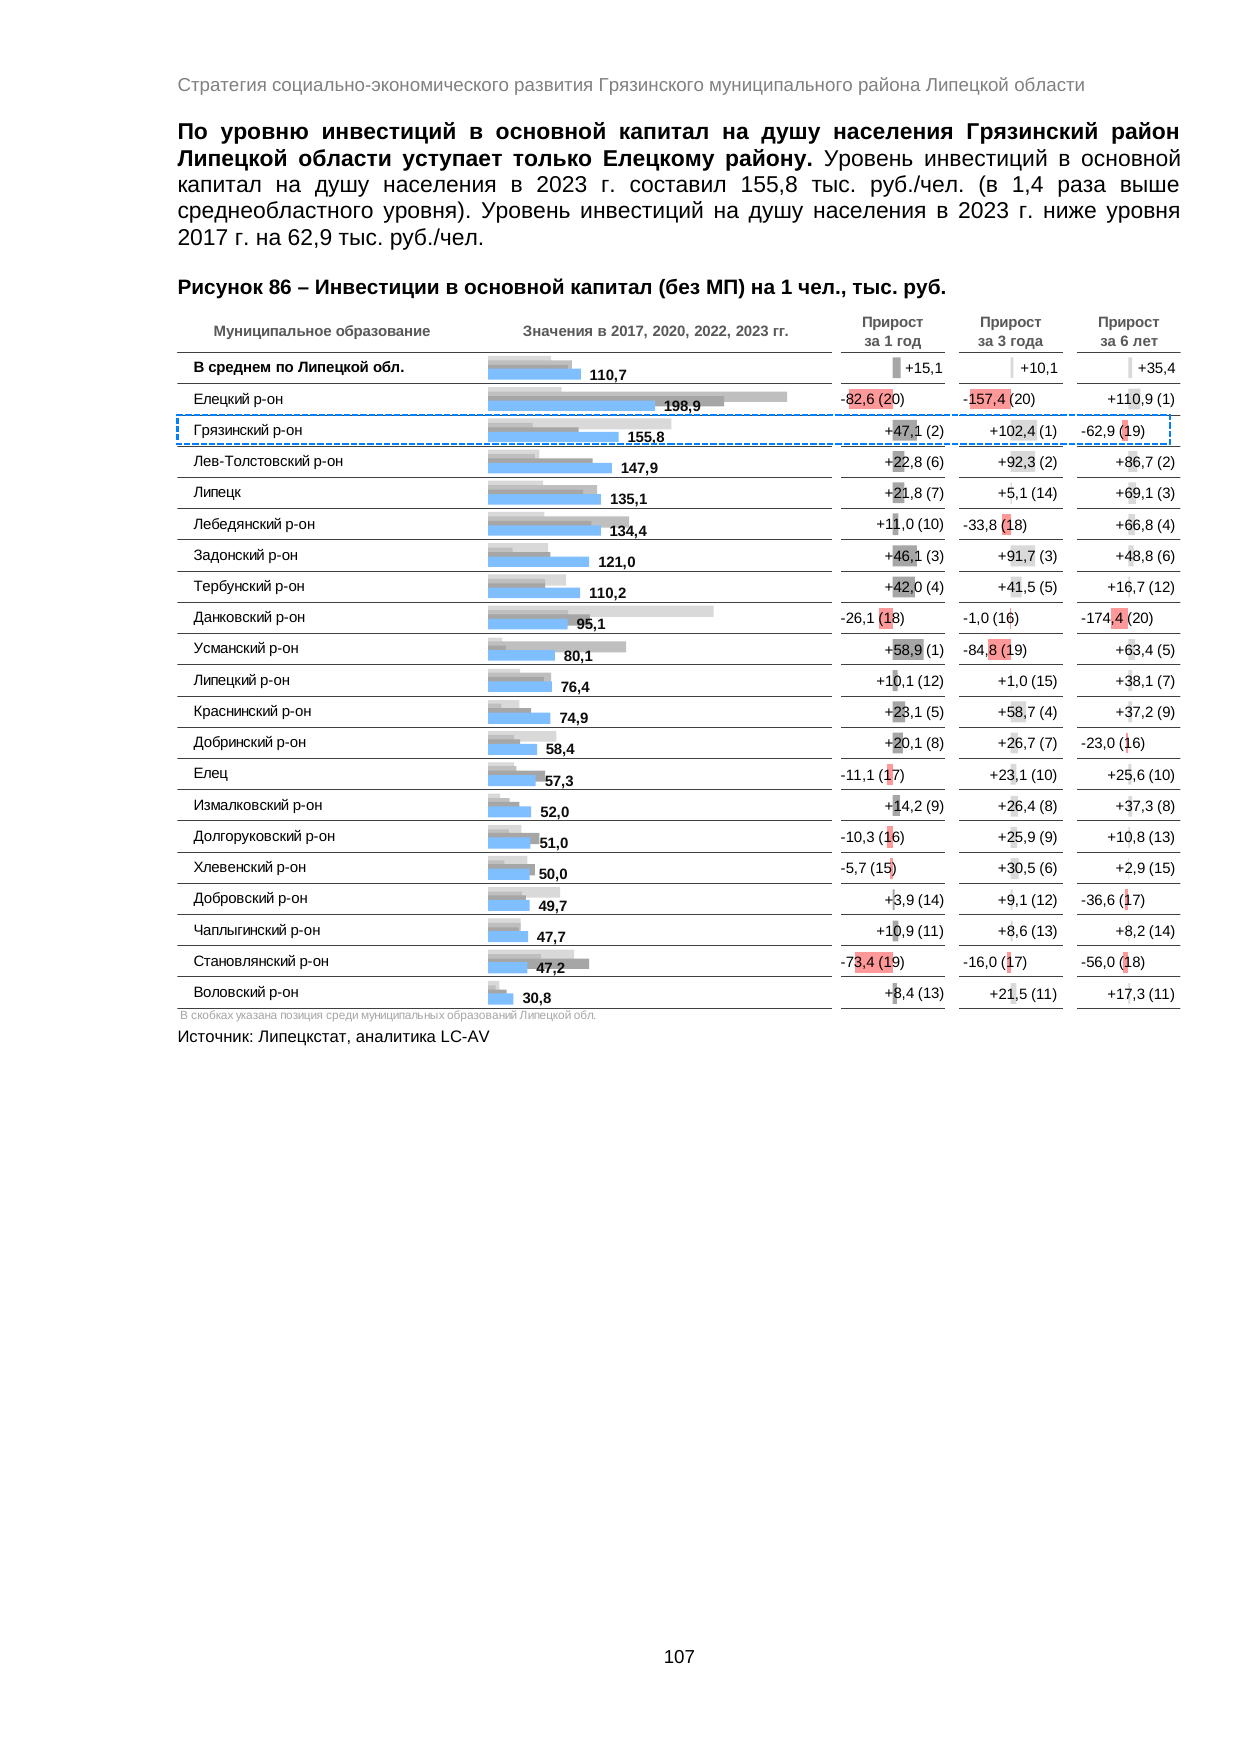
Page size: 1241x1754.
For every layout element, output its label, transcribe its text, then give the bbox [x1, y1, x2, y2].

list По уровню инвестиций в основной капитал на душу населения Грязинский район Липецкой области уступает только Елецкому району. Уровень инвестиций в основной капитал на душу населения в 2023 г. составил 155,8 тыс. руб./чел. (в 1,4 раза выше среднеобластного уровня). Уровень инвестиций на душу населения в 2023 г. ниже уровня 2017 г. на 62,9 тыс. руб./чел. [177, 118, 1181, 250]
list Источник: Липецкстат, аналитика LC-AV [177, 1027, 1181, 1046]
